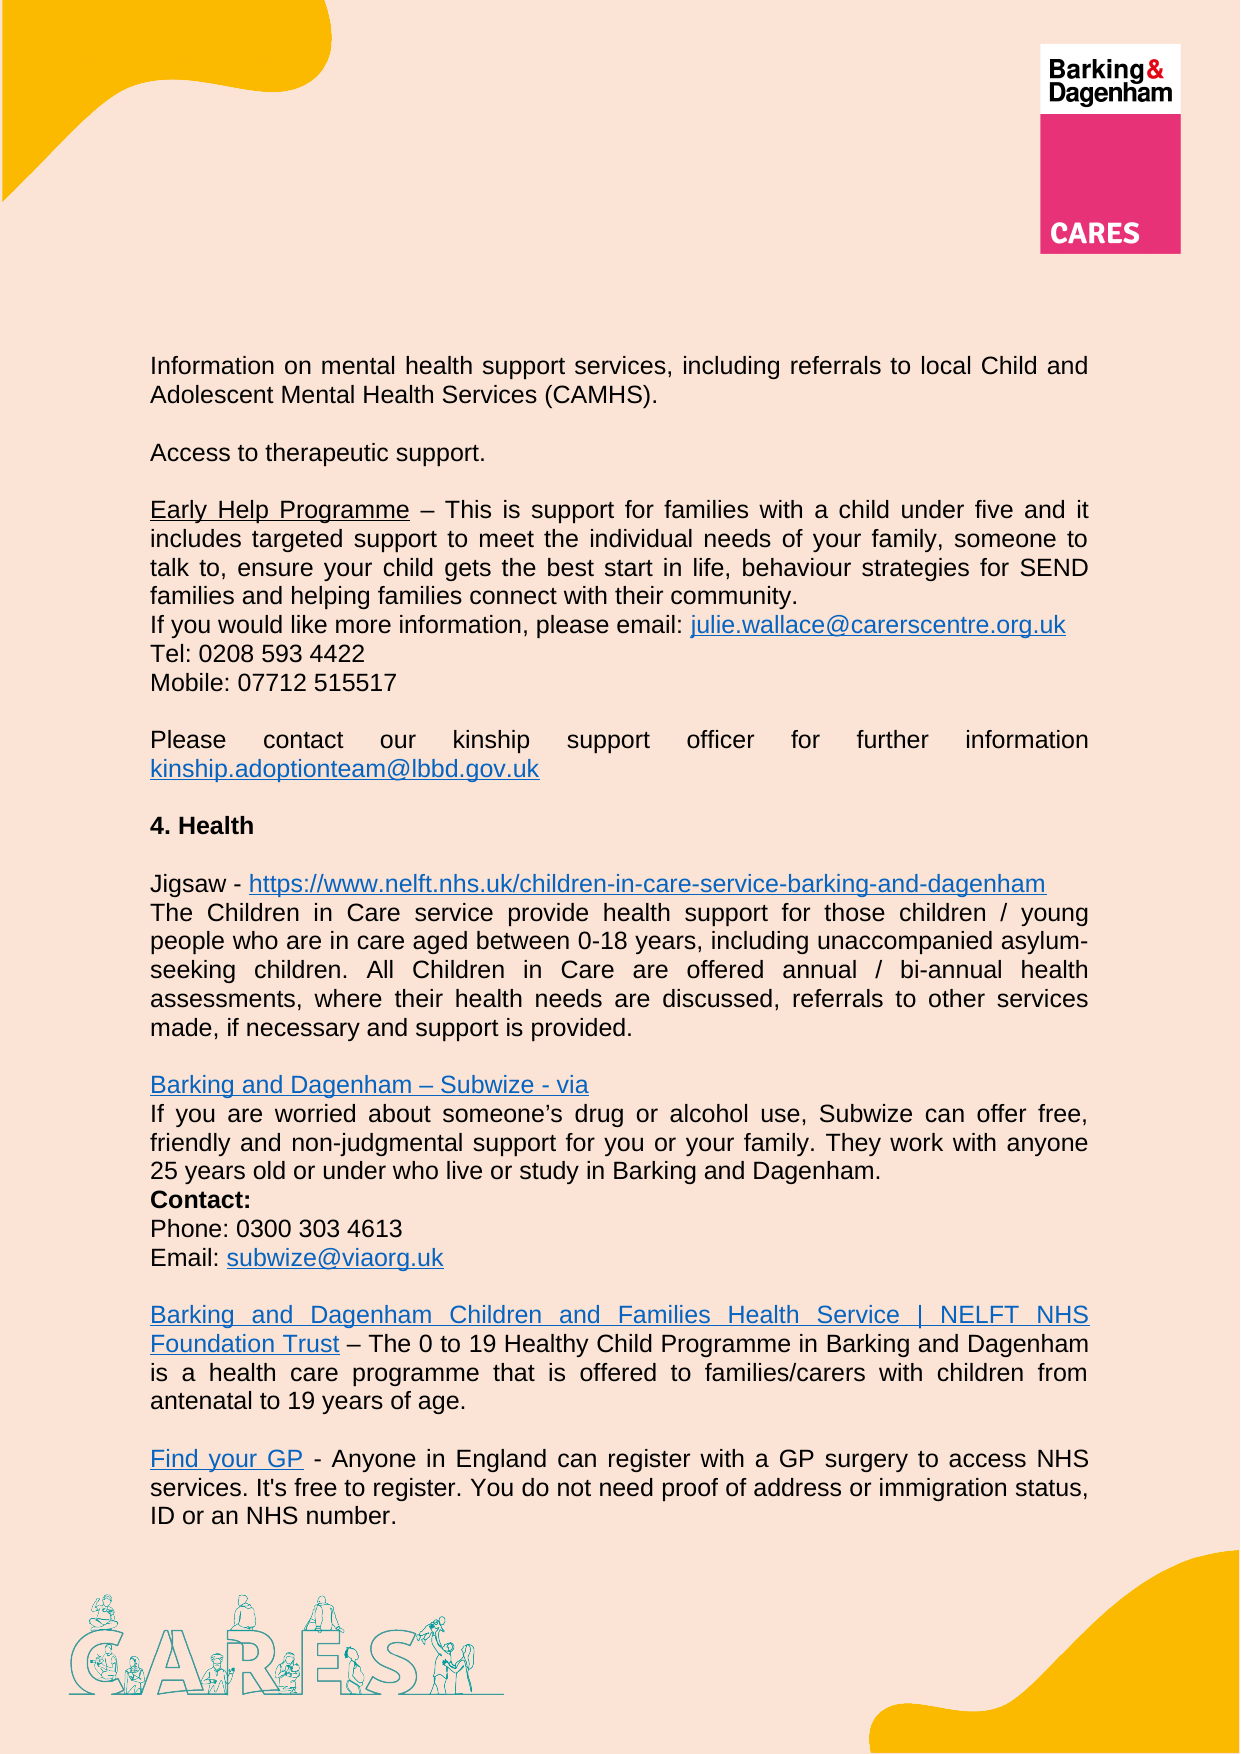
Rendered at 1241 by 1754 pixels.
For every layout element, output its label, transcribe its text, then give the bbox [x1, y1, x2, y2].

picture [2, 0, 1235, 292]
text Find your GP - Anyone in England can register with a GP surgery to access NHS services. It's free to register. You do not need proof of address or immigration status, ID or an NHS number. [150, 1444, 1090, 1530]
text Phone: 0300 303 4613 Email: subwize@viaorg.uk [150, 1214, 1090, 1271]
text Please contact our kinship support officer for further information kinship.adoptionteam@lbbd.gov.uk [150, 725, 1090, 782]
picture [0, 1539, 1239, 1753]
text Contact: [150, 1185, 1090, 1214]
text 4. Health [150, 811, 1090, 840]
text Early Help Programme – This is support for families with a child under five and it includes targeted support to meet the individual needs of your family, someone to talk to, ensure your child gets the best start in life, behaviour strategies for SEND families and helping families connect with their community. [150, 495, 1090, 610]
text Jigsaw - https://www.nelft.nhs.uk/children-in-care-service-barking-and-dagenham [150, 869, 1090, 897]
text If you would like more information, please email: julie.wallace@carerscentre.org.uk [150, 610, 1090, 639]
text Barking and Dagenham – Subwize - via [150, 1070, 1090, 1099]
text The Children in Care service provide health support for those children / young people who are in care aged between 0-18 years, including unaccompanied asylum-seeking children. All Children in Care are offered annual / bi-annual health assessments, where their health needs are discussed, referrals to other services made, if necessary and support is provided. [150, 897, 1090, 1041]
text Access to therapeutic support. [150, 437, 1090, 466]
text Mobile: 07712 515517 [150, 667, 1090, 696]
text Tel: 0208 593 4422 [150, 639, 1090, 667]
text – The 0 to 19 Healthy Child Programme in Barking and Dagenham is a health care programme that is offered to families/carers with children from antenatal to 19 years of age. [150, 1326, 1090, 1415]
text – The 0 to 19 Healthy Child Programme in Barking and Dagenham is a health care programme that is offered to families/carers with children from antenatal to 19 years of age. [150, 1300, 1090, 1325]
text Information on mental health support services, including referrals to local Child and Adolescent Mental Health Services (CAMHS). [150, 351, 1090, 409]
text If you are worried about someone’s drug or alcohol use, Subwize can offer free, friendly and non-judgmental support for you or your family. They work with anyone 25 years old or under who live or study in Barking and Dagenham. [150, 1099, 1090, 1185]
